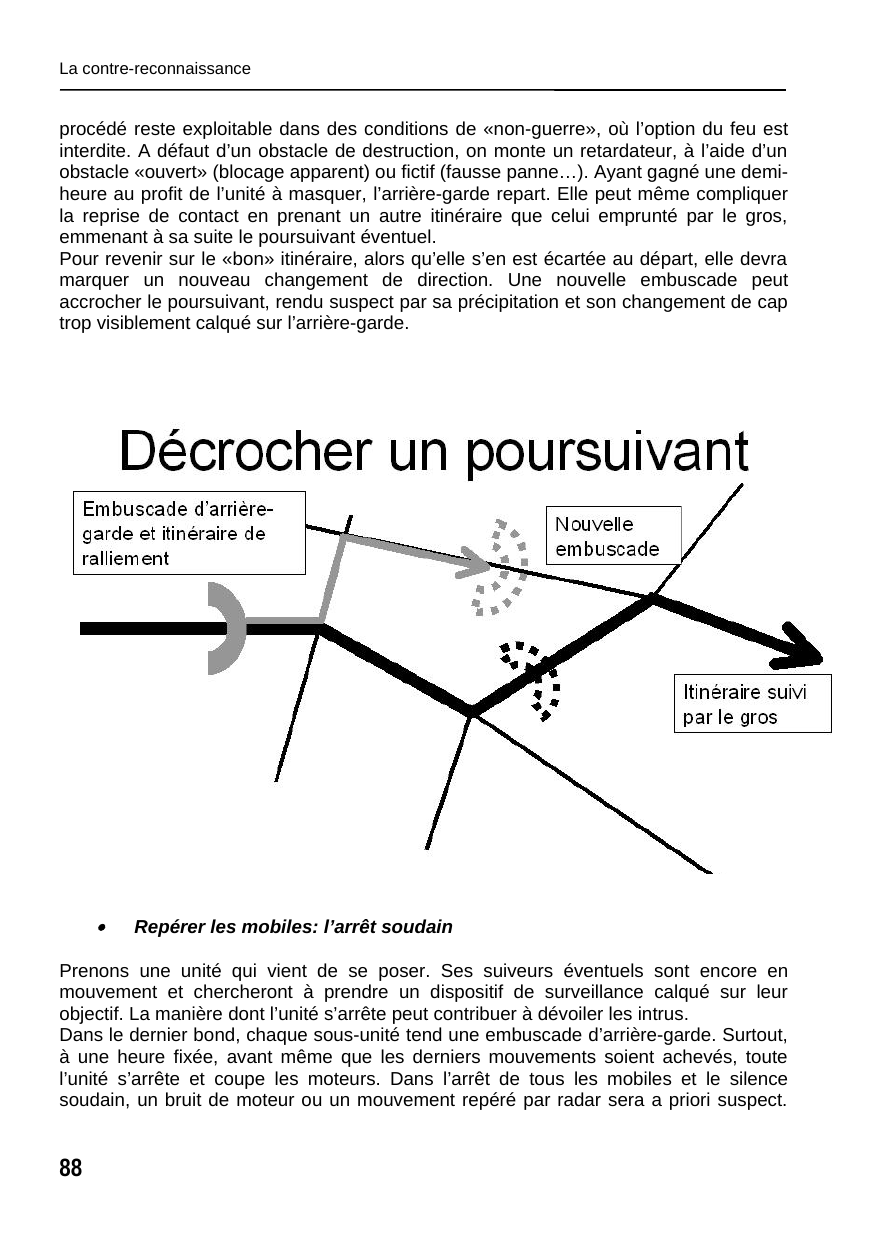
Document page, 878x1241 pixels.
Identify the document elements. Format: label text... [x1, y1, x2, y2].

text Pour revenir sur le «bon» itinéraire, alors qu’elle s’en est écartée au départ, elle devra marquer un nouveau changement de direction. Une nouvelle embuscade peut accrocher le poursuivant, rendu suspect par sa précipitation et son changement de cap trop visiblement calqué sur l’arrière-garde. [59, 247, 788, 334]
picture [59, 420, 841, 874]
list Repérer les mobiles: l’arrêt soudain [97, 916, 788, 938]
text Prenons une unité qui vient de se poser. Ses suiveurs éventuels sont encore en mouvement et chercheront à prendre un dispositif de surveillance calqué sur leur objectif. La manière dont l’unité s’arrête peut contribuer à dévoiler les intrus. [59, 959, 788, 1024]
